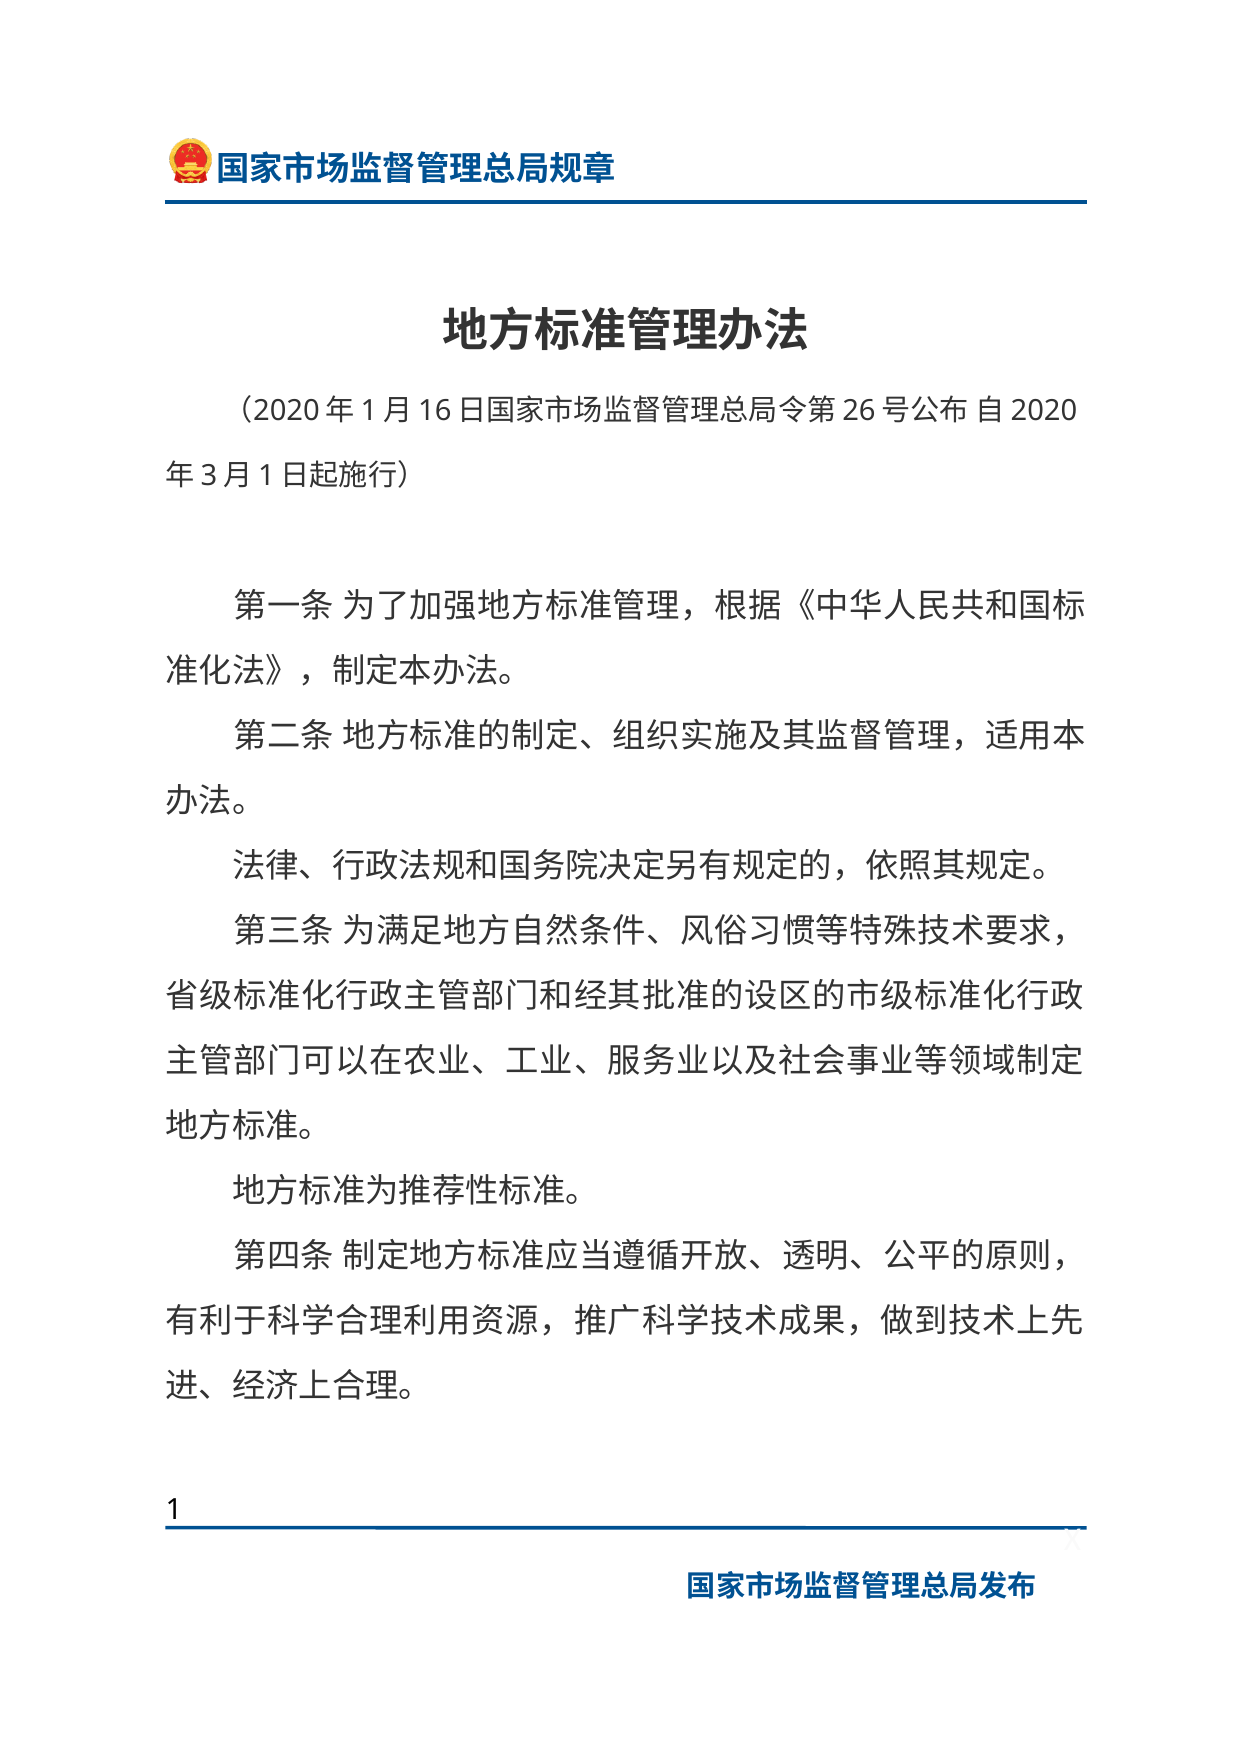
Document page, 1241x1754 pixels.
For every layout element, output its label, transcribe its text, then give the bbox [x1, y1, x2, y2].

text 第二条 地方标准的制定、组织实施及其监督管理，适用本办法。 [165, 700, 1087, 830]
text 地方标准为推荐性标准。 [165, 1155, 1087, 1220]
text （2020年1月16日国家市场监督管理总局令第26号公布 自2020年3月1日起施行） [165, 375, 1087, 505]
text 法律、行政法规和国务院决定另有规定的，依照其规定。 [165, 830, 1087, 895]
text 第一条 为了加强地方标准管理，根据《中华人民共和国标准化法》，制定本办法。 [165, 570, 1087, 700]
picture [165, 136, 216, 187]
text 地方标准管理办法 [165, 278, 1087, 375]
text 第三条 为满足地方自然条件、风俗习惯等特殊技术要求，省级标准化行政主管部门和经其批准的设区的市级标准化行政主管部门可以在农业、工业、服务业以及社会事业等领域制定地方标准。 [165, 895, 1087, 1155]
text 第四条 制定地方标准应当遵循开放、透明、公平的原则，有利于科学合理利用资源，推广科学技术成果，做到技术上先进、经济上合理。 [165, 1220, 1087, 1415]
